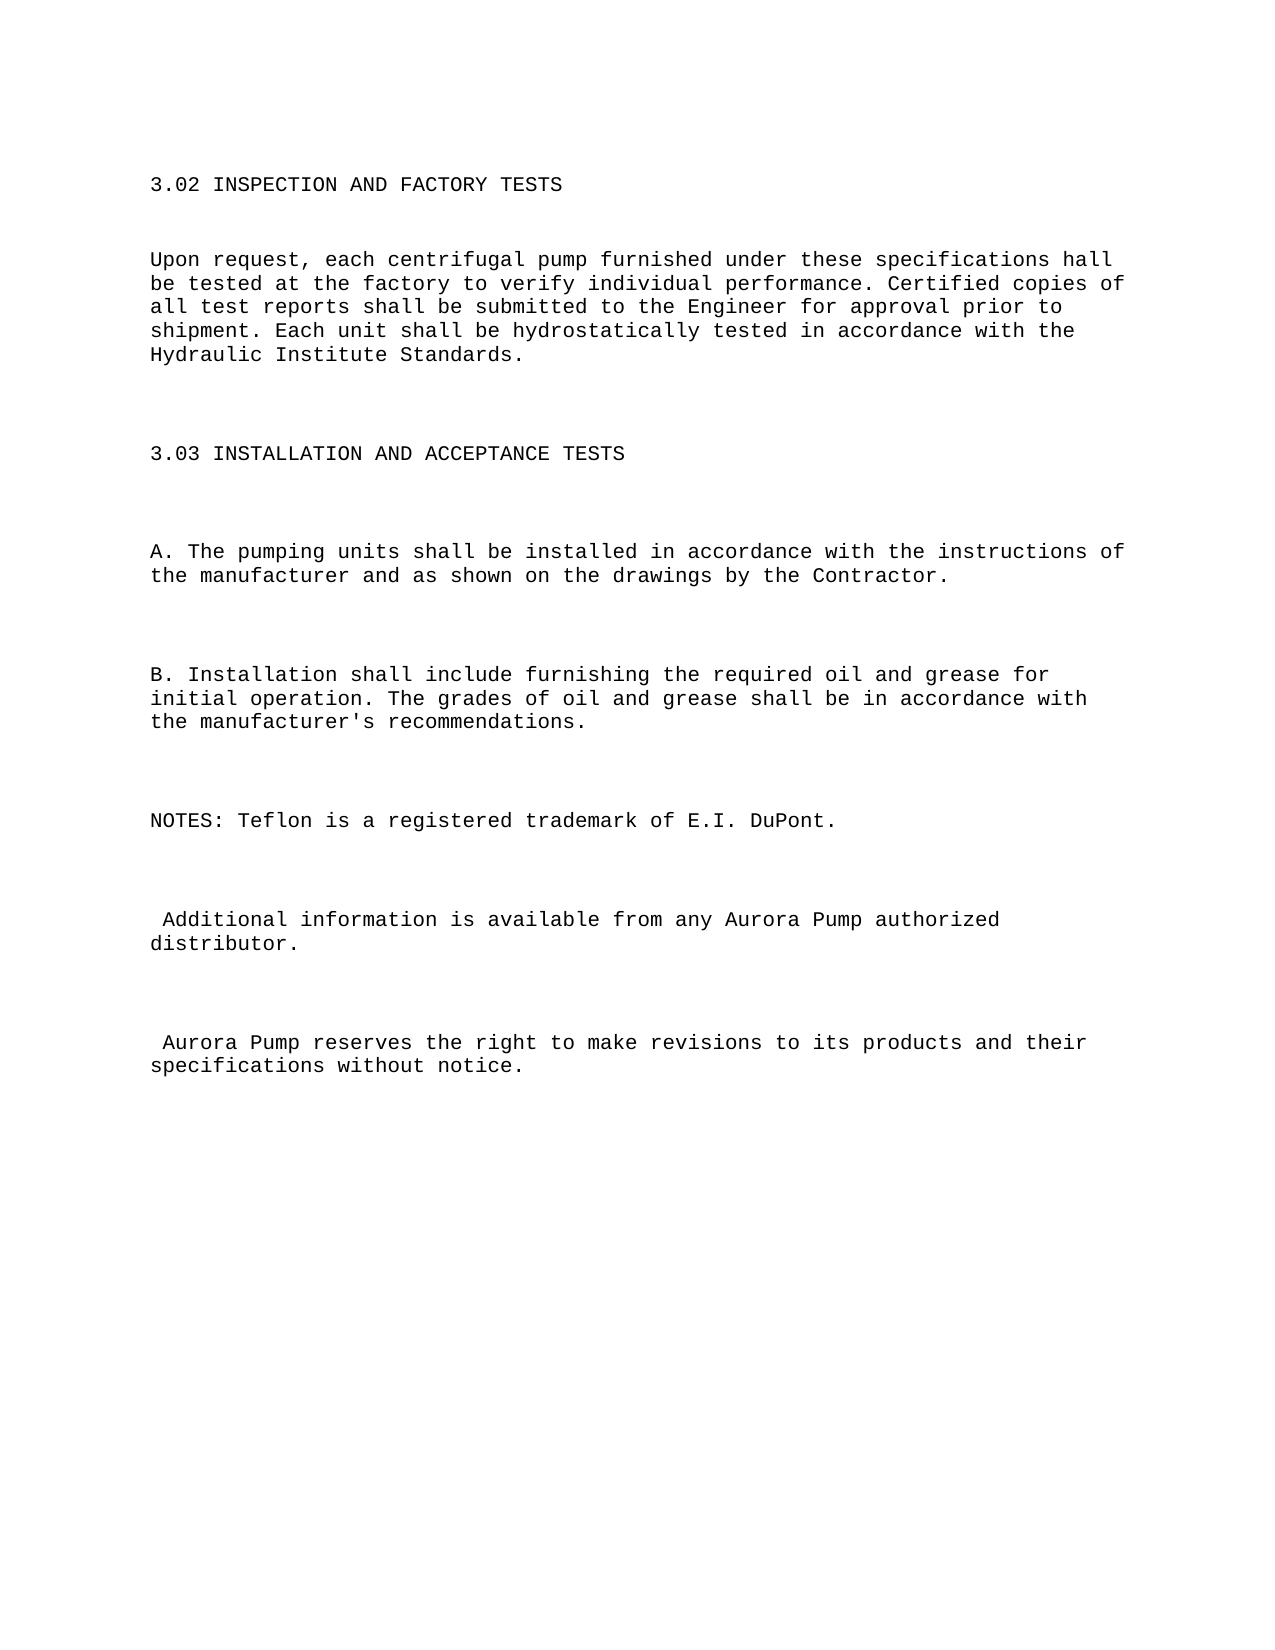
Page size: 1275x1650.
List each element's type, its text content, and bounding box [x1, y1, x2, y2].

text 3.02 INSPECTION AND FACTORY TESTS [150, 174, 1125, 197]
text 3.03 INSTALLATION AND ACCEPTANCE TESTS [150, 442, 1125, 466]
text Additional information is available from any Aurora Pump authorized distributor. [150, 909, 1125, 957]
text B. Installation shall include furnishing the required oil and grease for initial operation. The grades of oil and grease shall be in accordance with the manufacturer's recommendations. [150, 664, 1125, 735]
text NOTES: Teflon is a registered trademark of E.I. DuPont. [150, 810, 1125, 834]
text Upon request, each centrifugal pump furnished under these specifications hall be tested at the factory to verify individual performance. Certified copies of all test reports shall be submitted to the Engineer for approval prior to shipment. Each unit shall be hydrostatically tested in accordance with the Hydraulic Institute Standards. [150, 249, 1125, 367]
text A. The pumping units shall be installed in accordance with the instructions of the manufacturer and as shown on the drawings by the Contractor. [150, 541, 1125, 589]
text Aurora Pump reserves the right to make revisions to its products and their specifications without notice. [150, 1032, 1125, 1079]
